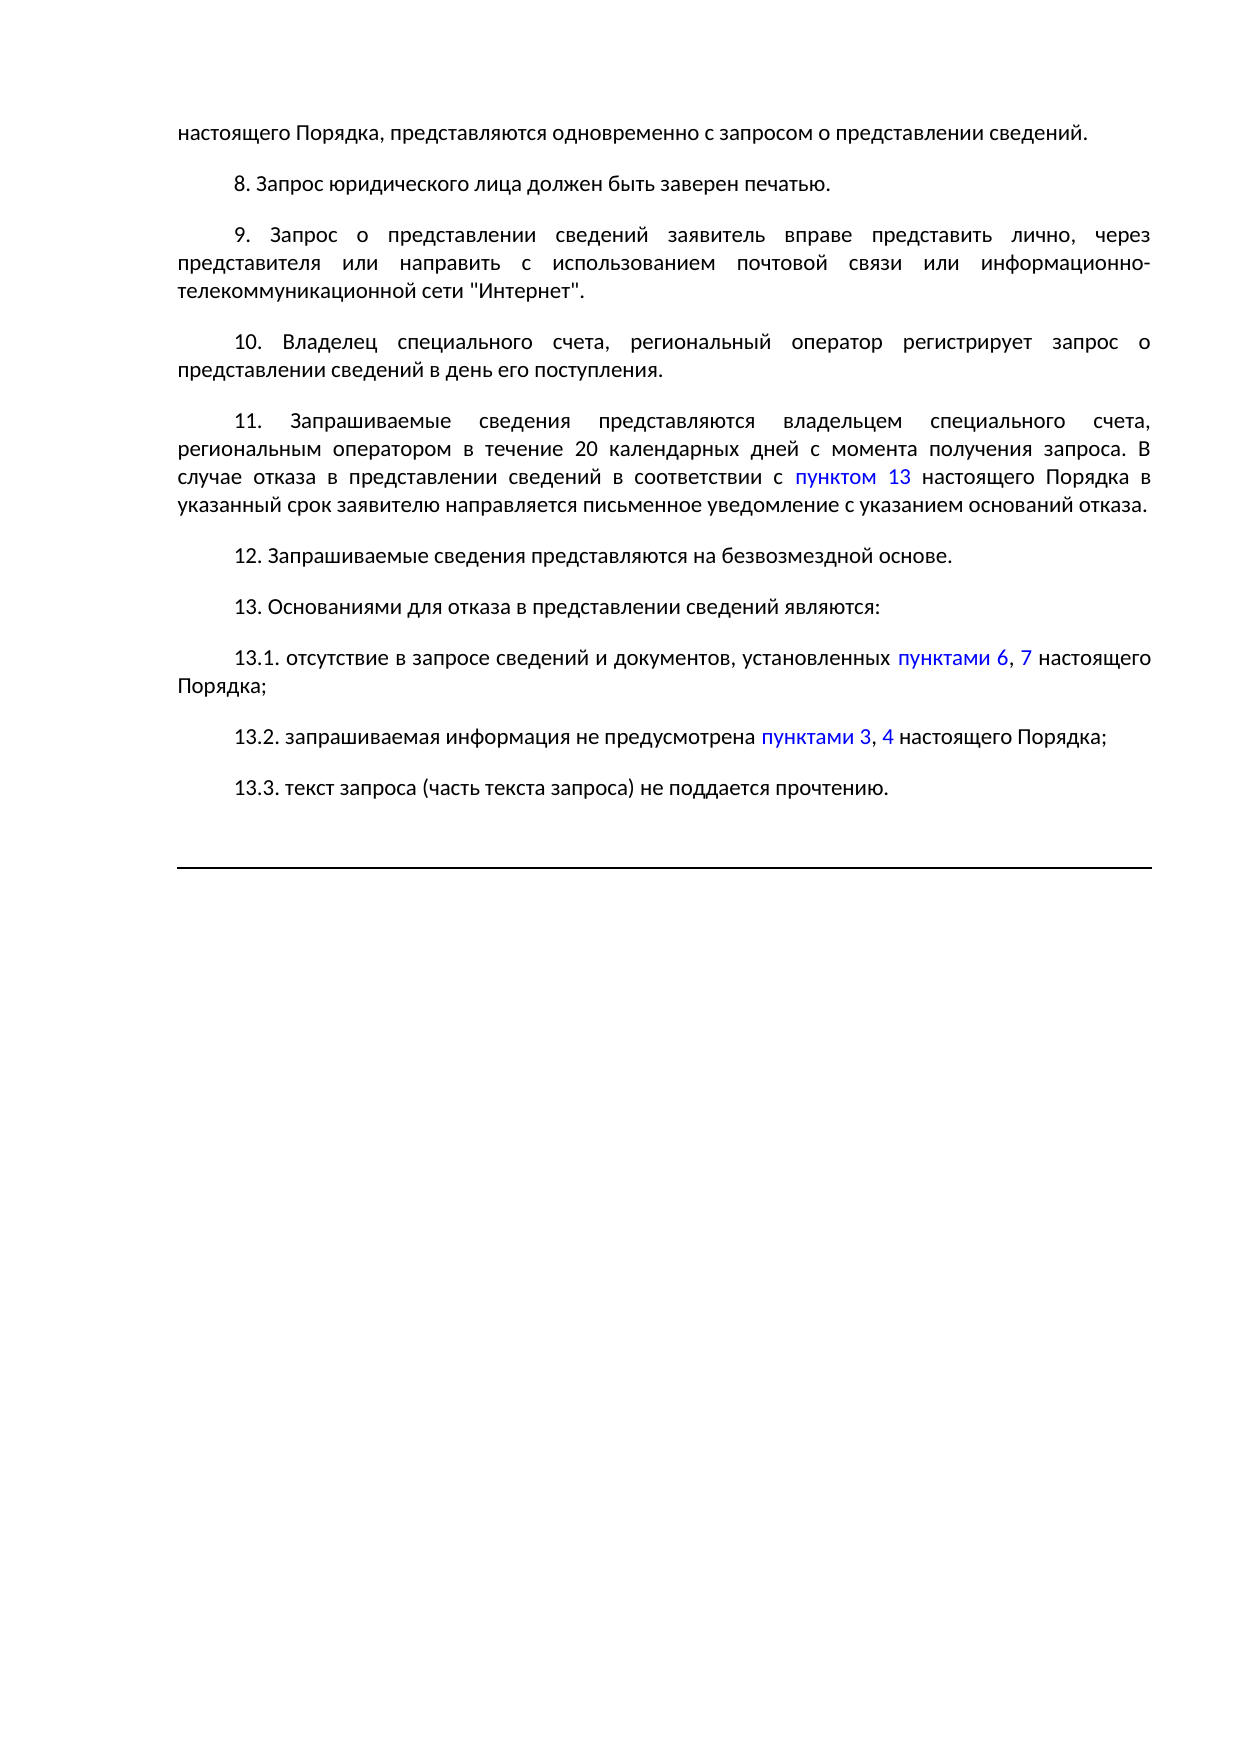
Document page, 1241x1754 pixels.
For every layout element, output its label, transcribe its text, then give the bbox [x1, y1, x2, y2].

text 13.3. текст запроса (часть текста запроса) не поддается прочтению. [177, 773, 1152, 801]
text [177, 118, 1152, 146]
text 10. Владелец специального счета, региональный оператор регистрирует запрос о представлении сведений в день его поступления. [177, 327, 1152, 383]
text 13.1. отсутствие в запросе сведений и документов, установленных пунктами 6, 7 настоящего Порядка; [177, 643, 1152, 699]
text 11. Запрашиваемые сведения представляются владельцем специального счета, региональным оператором в течение 20 календарных дней с момента получения запроса. В случае отказа в представлении сведений в соответствии с пунктом 13 настоящего Порядка в указанный срок заявителю направляется письменное уведомление с указанием оснований отказа. [177, 406, 1152, 518]
text 8. Запрос юридического лица должен быть заверен печатью. [177, 169, 1152, 197]
text 13.2. запрашиваемая информация не предусмотрена пунктами 3, 4 настоящего Порядка; [177, 722, 1152, 750]
text 12. Запрашиваемые сведения представляются на безвозмездной основе. [177, 541, 1152, 569]
text 13. Основаниями для отказа в представлении сведений являются: [177, 592, 1152, 620]
text 9. Запрос о представлении сведений заявитель вправе представить лично, через представителя или направить с использованием почтовой связи или информационно-телекоммуникационной сети "Интернет". [177, 220, 1152, 304]
